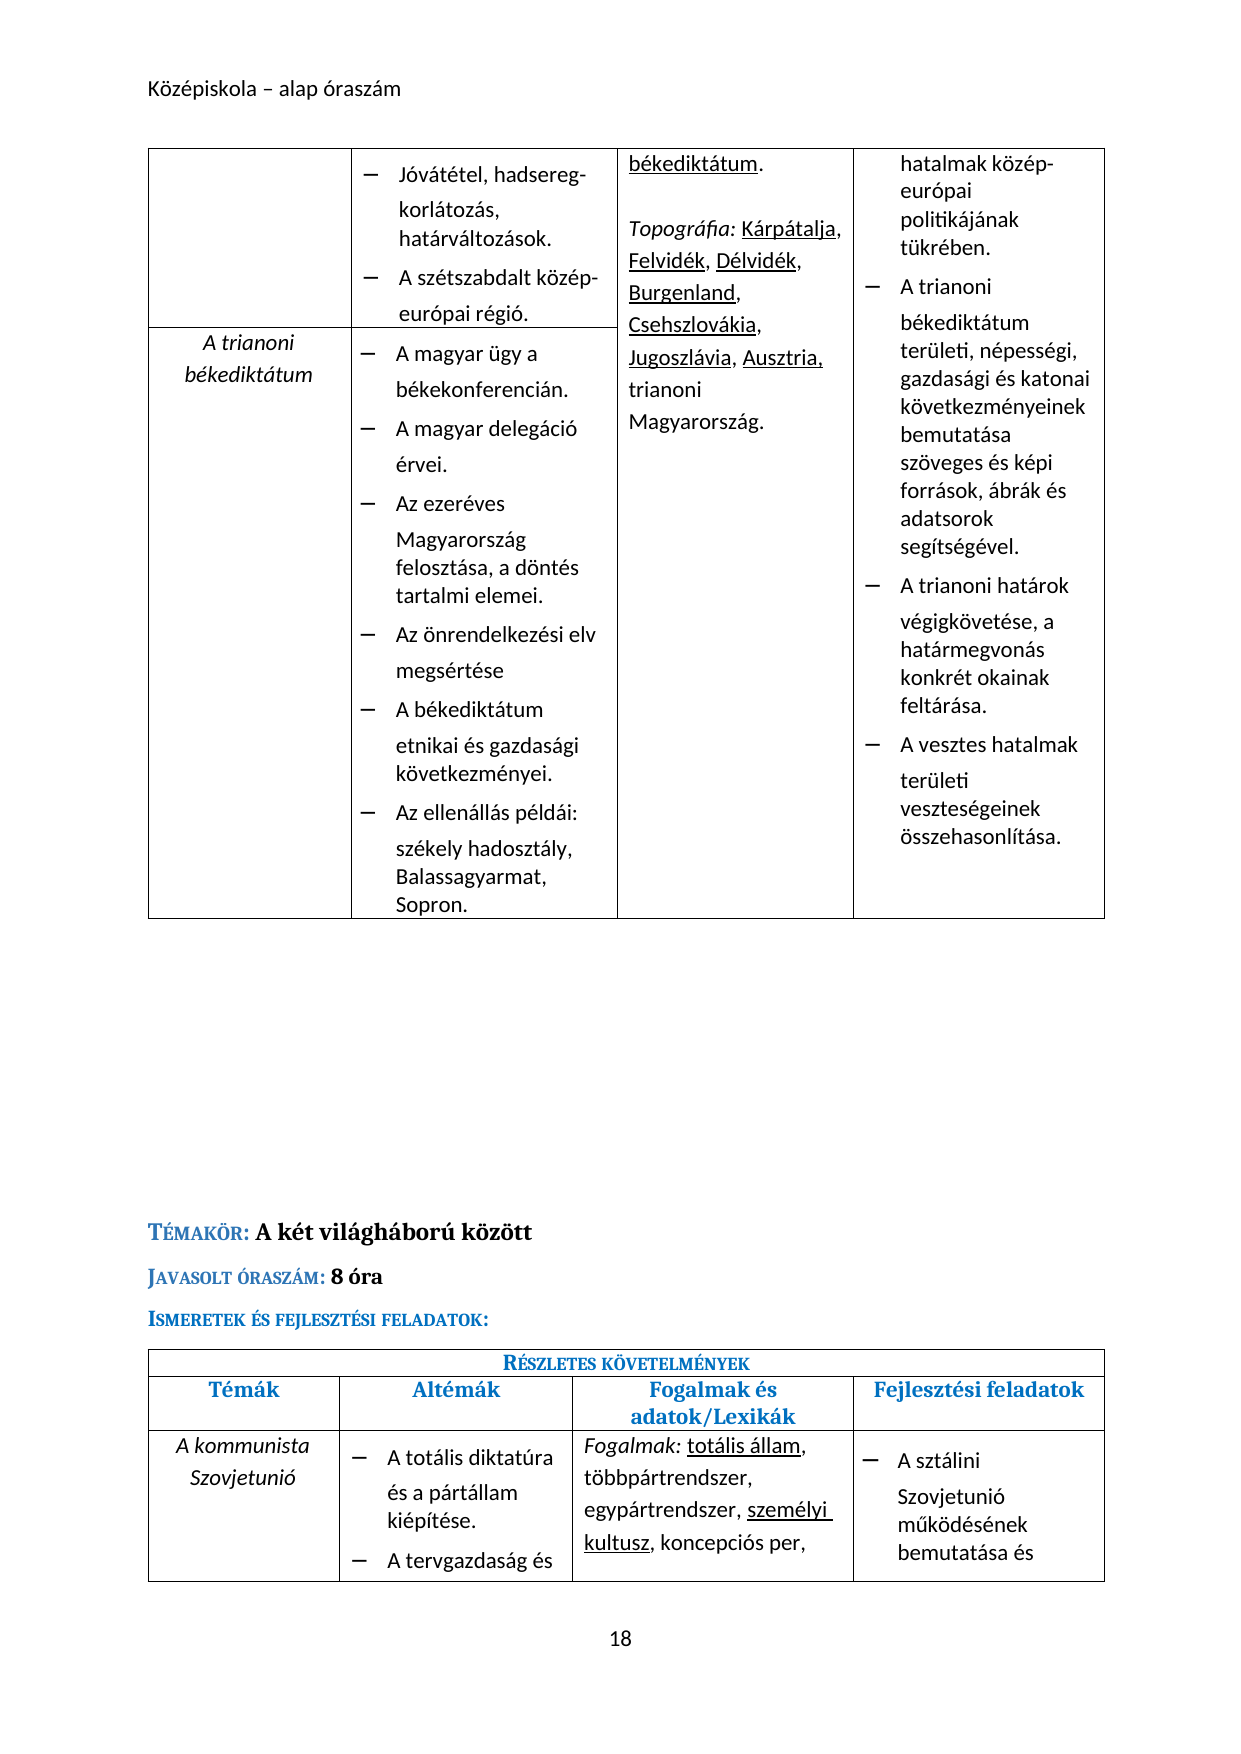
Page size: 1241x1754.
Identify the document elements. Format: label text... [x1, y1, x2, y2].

table_header Részletes követelmények [149, 1350, 1104, 1376]
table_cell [340, 1431, 572, 1581]
table_cell A magyar ügy a békekonferencián. A magyar delegáció érvei. Az ezeréves Magyarország felosztása, a döntés tartalmi elemei. Az önrendelkezési elv megsértése A békediktátum etnikai és gazdasági következményei. Az ellenállás példái: székely hadosztály, Balassagyarmat, Sopron. [352, 328, 617, 918]
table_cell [573, 1431, 853, 1581]
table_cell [854, 1431, 1104, 1581]
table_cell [352, 149, 617, 327]
text Javasolt óraszám: 8 óra [148, 1263, 1093, 1290]
text Témakör: A két világháború között [148, 1218, 1093, 1247]
table_cell A trianoni békediktátum [149, 328, 351, 918]
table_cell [149, 1431, 339, 1581]
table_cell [149, 149, 351, 327]
table_cell Fogalmak és adatok/Lexikák [573, 1377, 853, 1430]
table_cell Fejlesztési feladatok [854, 1377, 1104, 1430]
text Ismeretek és fejlesztési feladatok: [148, 1306, 1093, 1332]
table_cell Altémák [340, 1377, 572, 1430]
table_cell Témák [149, 1377, 339, 1430]
